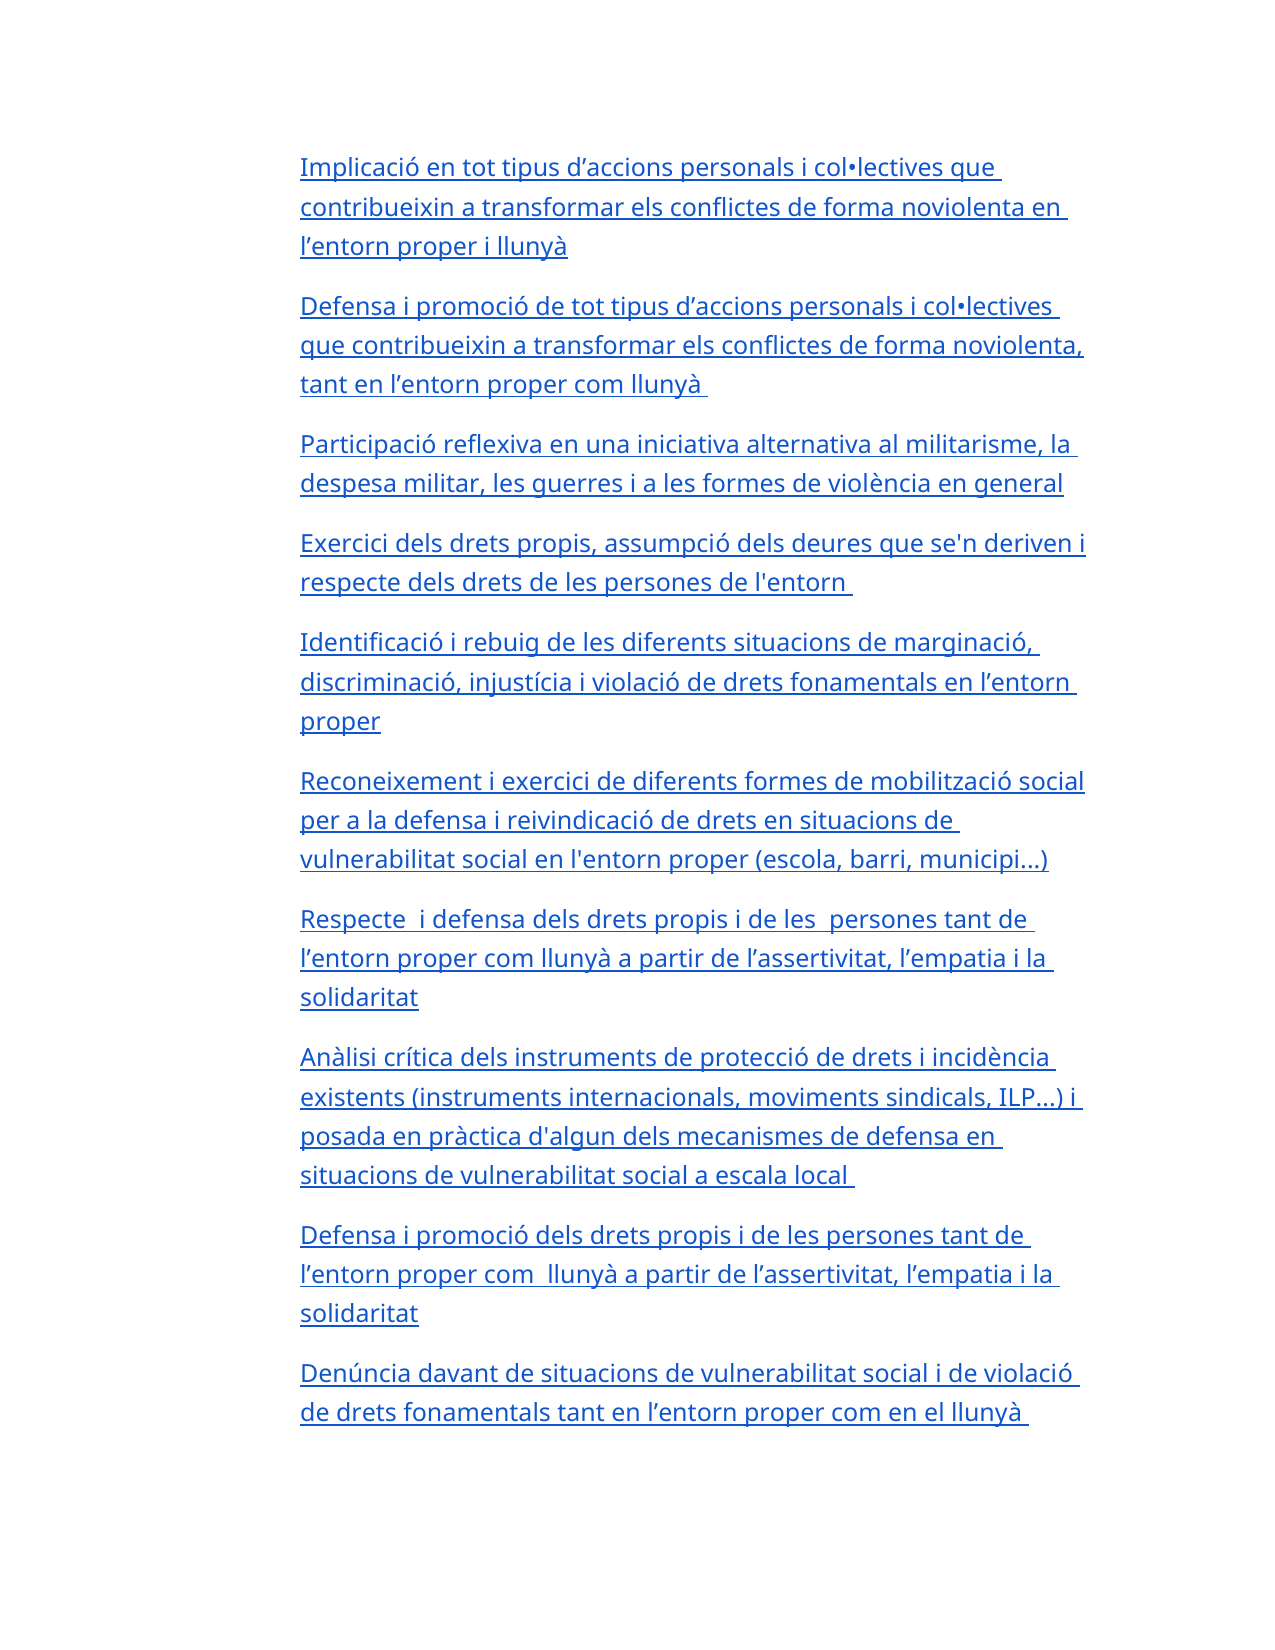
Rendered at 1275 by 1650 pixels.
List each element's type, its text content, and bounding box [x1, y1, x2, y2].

text Exercici dels drets propis, assumpció dels deures que se'n deriven i respecte dels drets de les persones de l'entorn [300, 526, 1087, 599]
text Anàlisi crítica dels instruments de protecció de drets i incidència existents (instruments internacionals, moviments sindicals, ILP...) i posada en pràctica d'algun dels mecanismes de defensa en situacions de vulnerabilitat social a escala local [300, 1040, 1087, 1192]
text Reconeixement i exercici de diferents formes de mobilització social per a la defensa i reivindicació de drets en situacions de vulnerabilitat social en l'entorn proper (escola, barri, municipi...) [300, 763, 1087, 876]
text Defensa i promoció dels drets propis i de les persones tant de l’entorn proper com llunyà a partir de l’assertivitat, l’empatia i la solidaritat [300, 1217, 1087, 1330]
text Denúncia davant de situacions de vulnerabilitat social i de violació de drets fonamentals tant en l’entorn proper com en el llunyà [300, 1356, 1087, 1429]
text Participació reflexiva en una iniciativa alternativa al militarisme, la despesa militar, les guerres i a les formes de violència en general [300, 427, 1087, 500]
text Respecte i defensa dels drets propis i de les persones tant de l’entorn proper com llunyà a partir de l’assertivitat, l’empatia i la solidaritat [300, 902, 1087, 1014]
text Implicació en tot tipus d’accions personals i col•lectives que contribueixin a transformar els conflictes de forma noviolenta en l’entorn proper i llunyà [300, 150, 1087, 262]
text Identificació i rebuig de les diferents situacions de marginació, discriminació, injustícia i violació de drets fonamentals en l’entorn proper [300, 625, 1087, 737]
text Defensa i promoció de tot tipus d’accions personals i col•lectives que contribueixin a transformar els conflictes de forma noviolenta, tant en l’entorn proper com llunyà [300, 288, 1087, 401]
